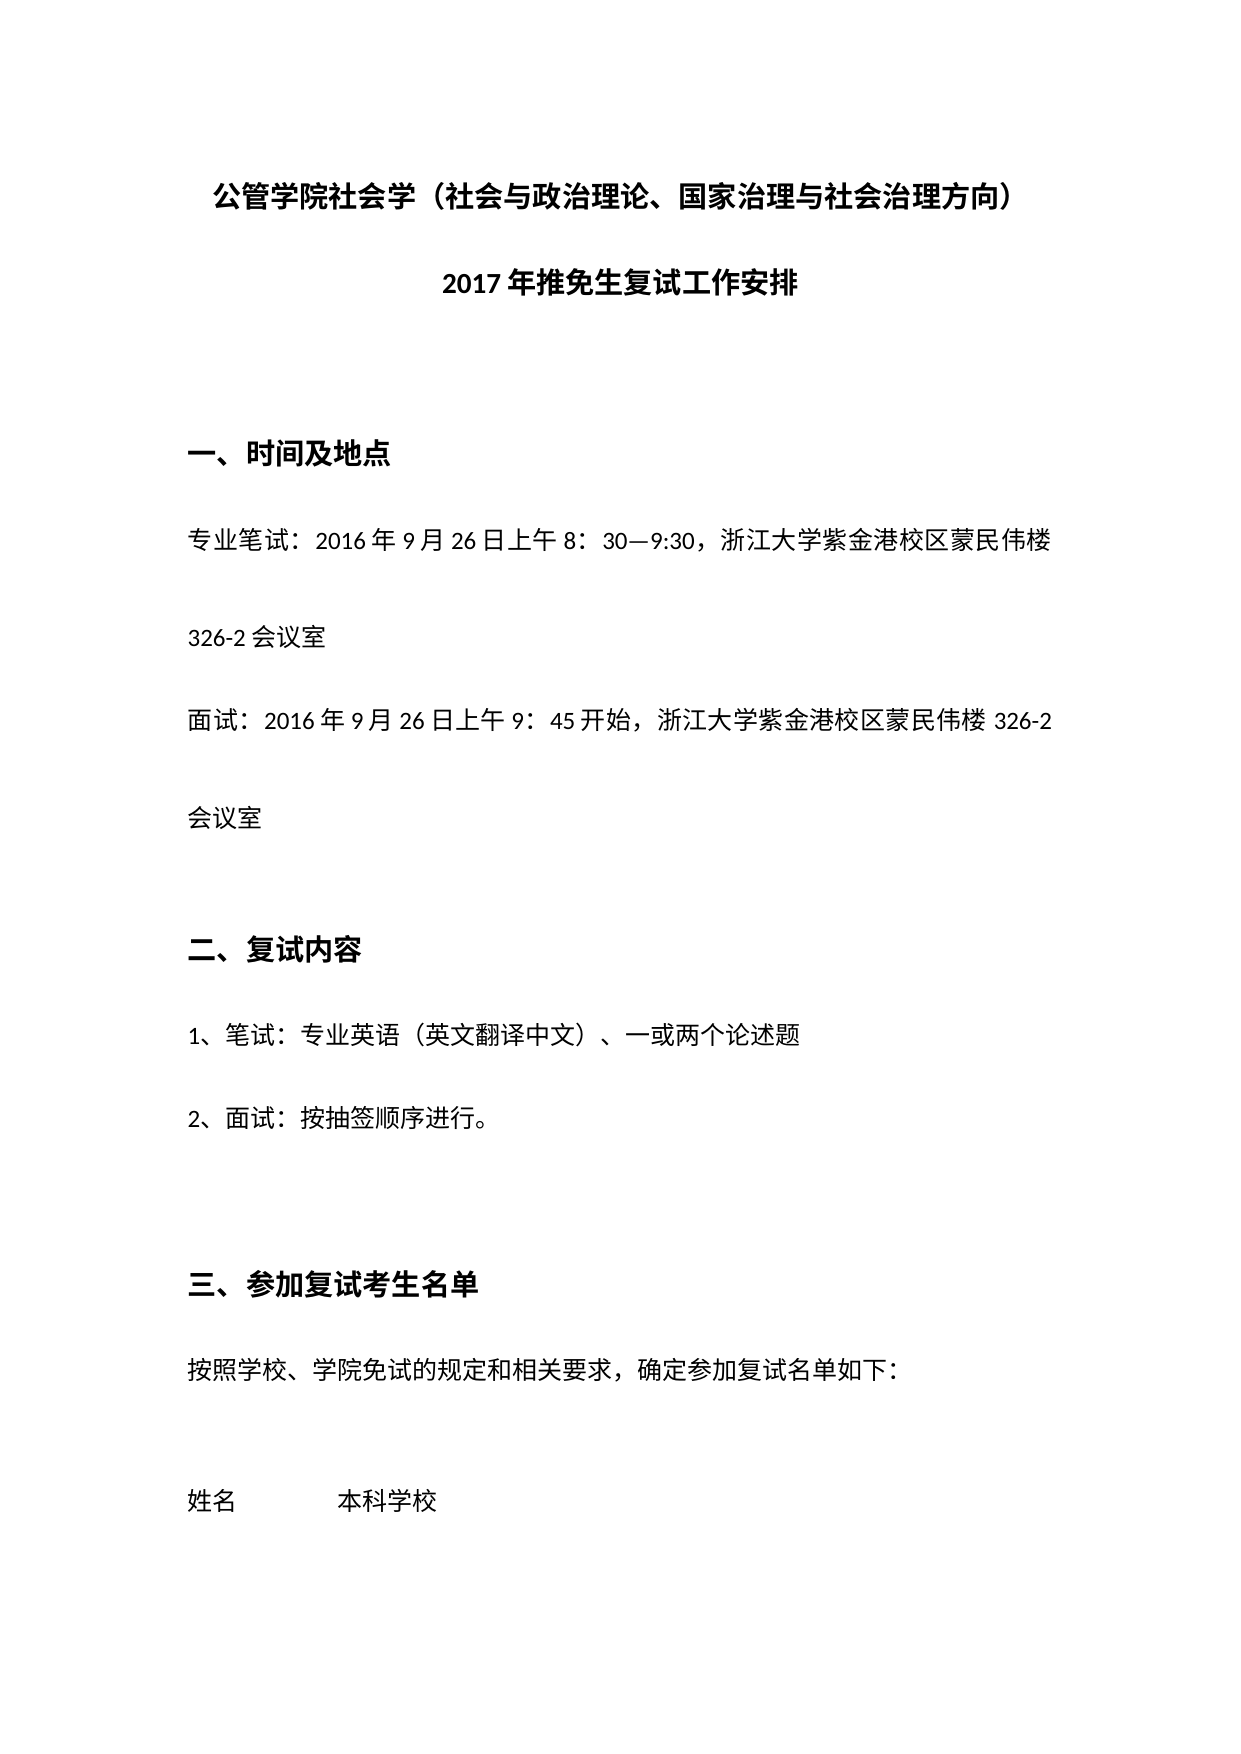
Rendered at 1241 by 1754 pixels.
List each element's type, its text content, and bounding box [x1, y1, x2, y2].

text 按照学校、学院免试的规定和相关要求，确定参加复试名单如下： [187, 1336, 1053, 1401]
text 二、复试内容 [187, 915, 1053, 980]
text 1、笔试：专业英语（英文翻译中文）、一或两个论述题 [187, 1001, 1053, 1066]
text 三、参加复试考生名单 [187, 1250, 1053, 1315]
text 2、面试：按抽签顺序进行。 [187, 1084, 1053, 1149]
text 面试：2016年9月26日上午9：45开始，浙江大学紫金港校区蒙民伟楼326-2会议室 [187, 686, 1053, 849]
text 一、时间及地点 [187, 419, 1053, 484]
text 公管学院社会学（社会与政治理论、国家治理与社会治理方向） [187, 162, 1053, 227]
text 专业笔试：2016年9月26日上午8：30—9:30，浙江大学紫金港校区蒙民伟楼326-2会议室 [187, 506, 1053, 668]
text 姓名 本科学校 [187, 1467, 1053, 1532]
text 2017年推免生复试工作安排 [187, 248, 1053, 313]
